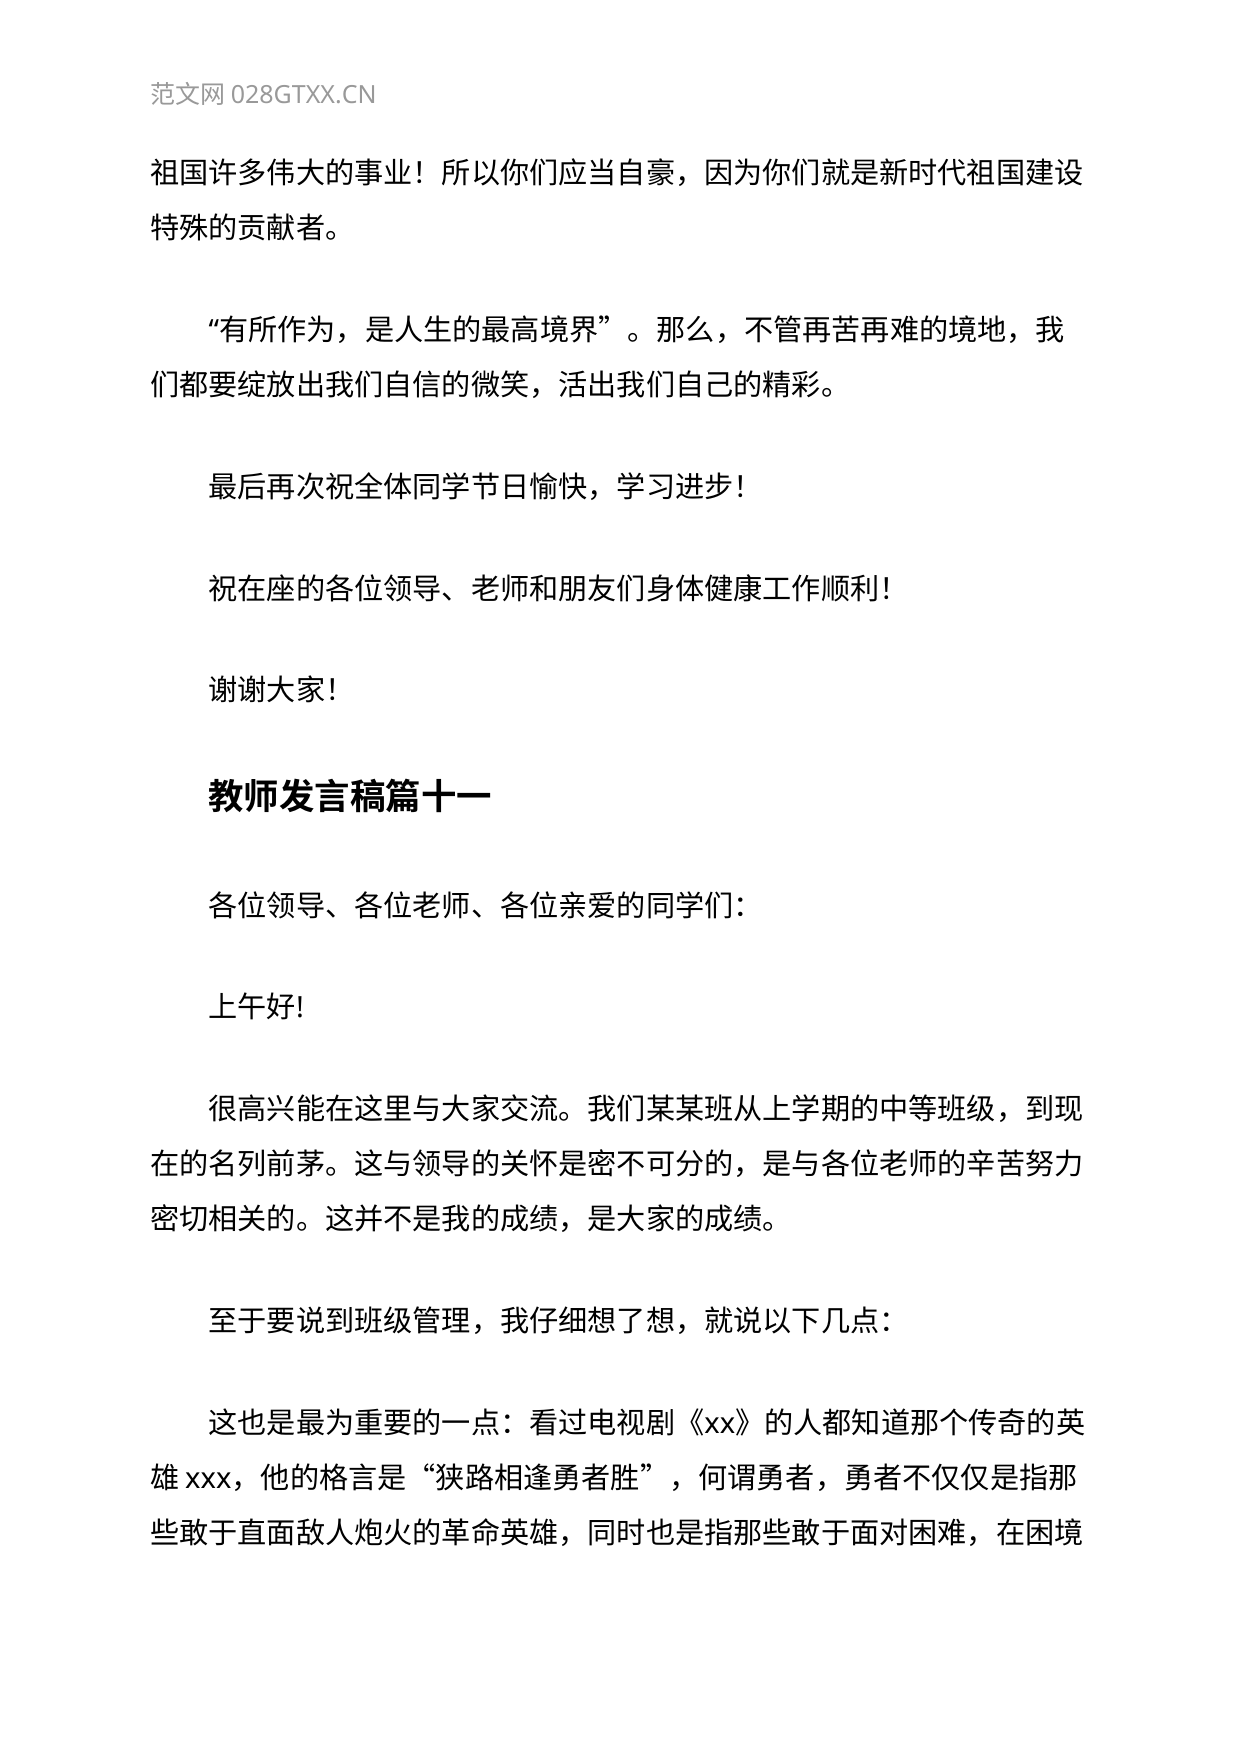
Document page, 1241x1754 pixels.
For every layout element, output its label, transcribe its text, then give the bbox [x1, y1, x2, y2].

text “有所作为，是人生的最高境界”。那么，不管再苦再难的境地，我们都要绽放出我们自信的微笑，活出我们自己的精彩。 [150, 307, 1090, 404]
text 上午好! [150, 984, 1090, 1026]
text 很高兴能在这里与大家交流。我们某某班从上学期的中等班级，到现在的名列前茅。这与领导的关怀是密不可分的，是与各位老师的辛苦努力密切相关的。这并不是我的成绩，是大家的成绩。 [150, 1086, 1090, 1238]
text 至于要说到班级管理，我仔细想了想，就说以下几点： [150, 1297, 1090, 1340]
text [150, 150, 1090, 247]
text 各位领导、各位老师、各位亲爱的同学们： [150, 882, 1090, 924]
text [150, 1399, 1090, 1552]
text 教师发言稿篇十一 [150, 769, 1090, 820]
text 最后再次祝全体同学节日愉快，学习进步！ [150, 463, 1090, 506]
text 谢谢大家！ [150, 667, 1090, 709]
text 祝在座的各位领导、老师和朋友们身体健康工作顺利！ [150, 565, 1090, 607]
